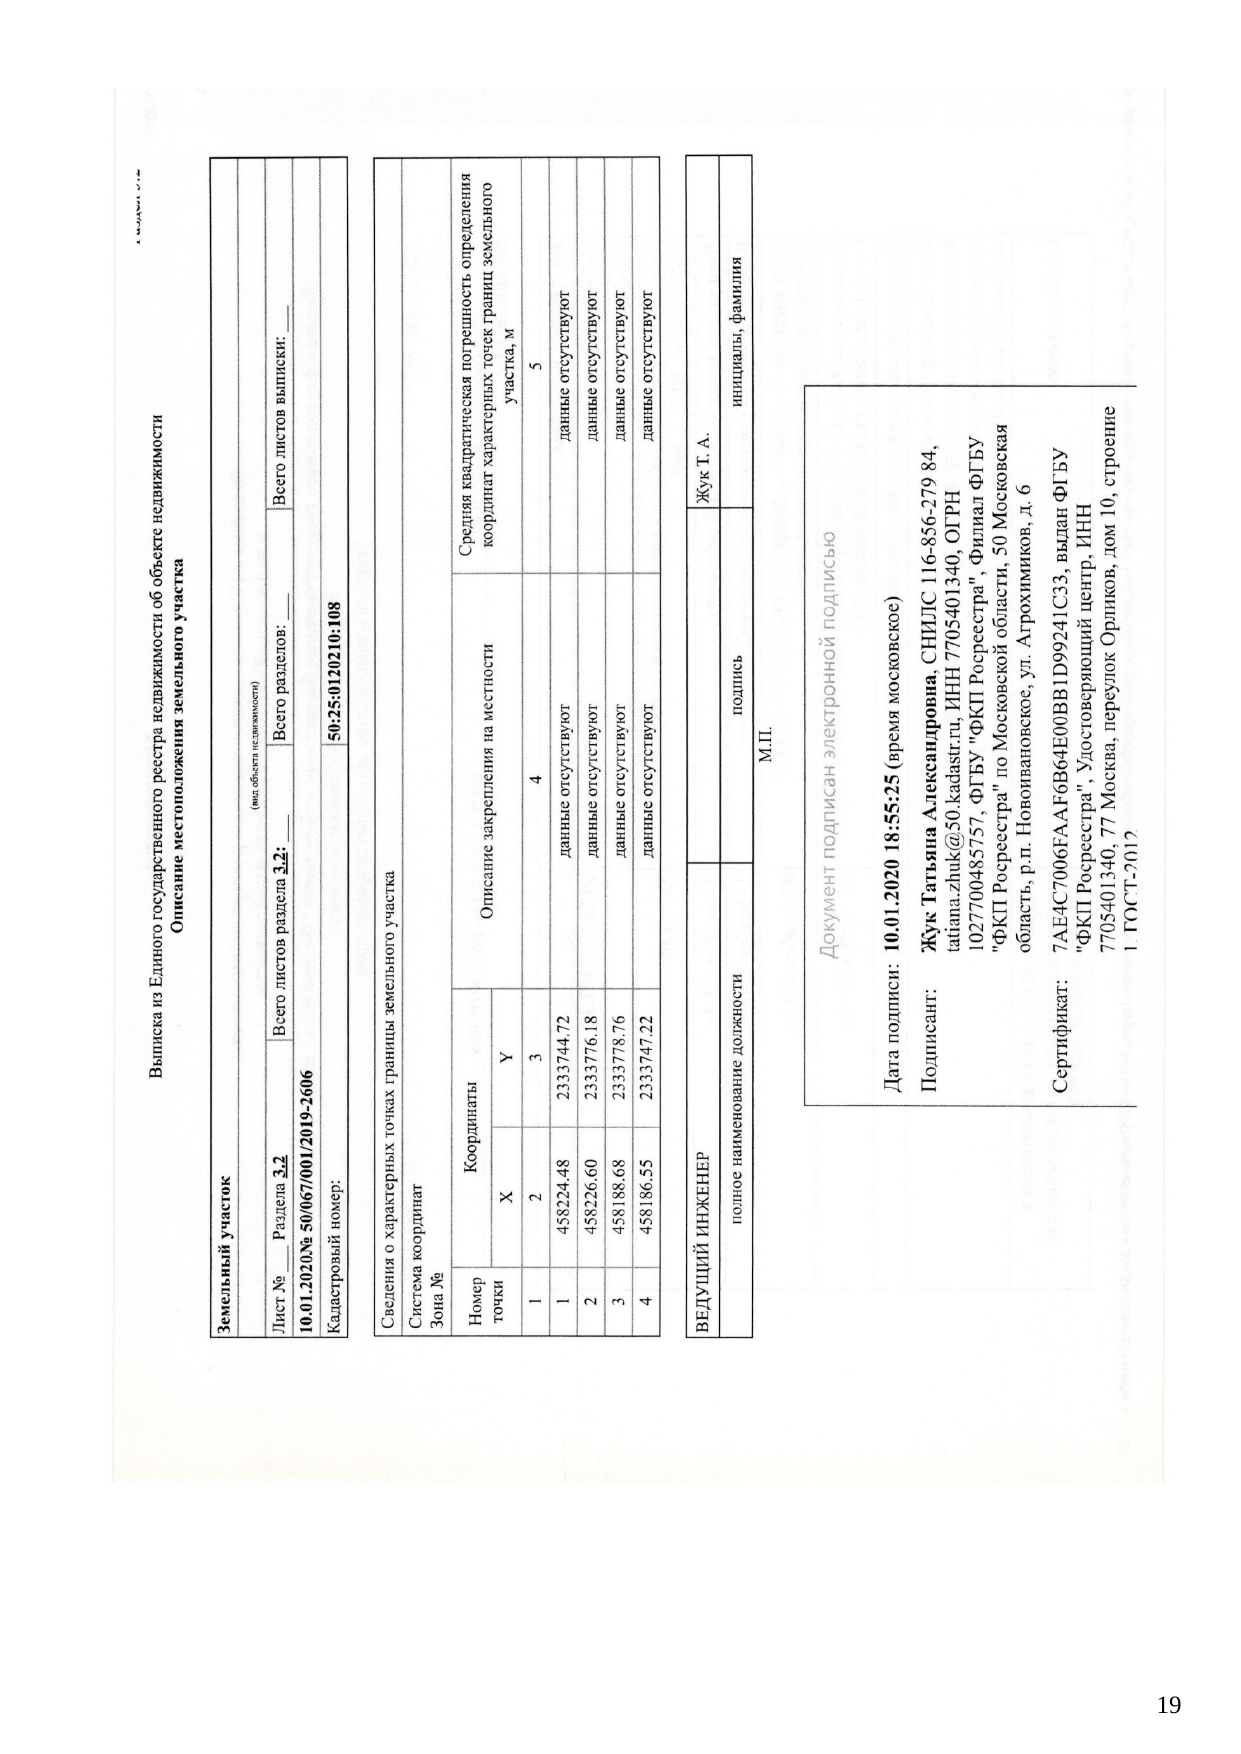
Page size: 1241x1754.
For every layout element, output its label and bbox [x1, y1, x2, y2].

picture [103, 88, 1182, 1483]
